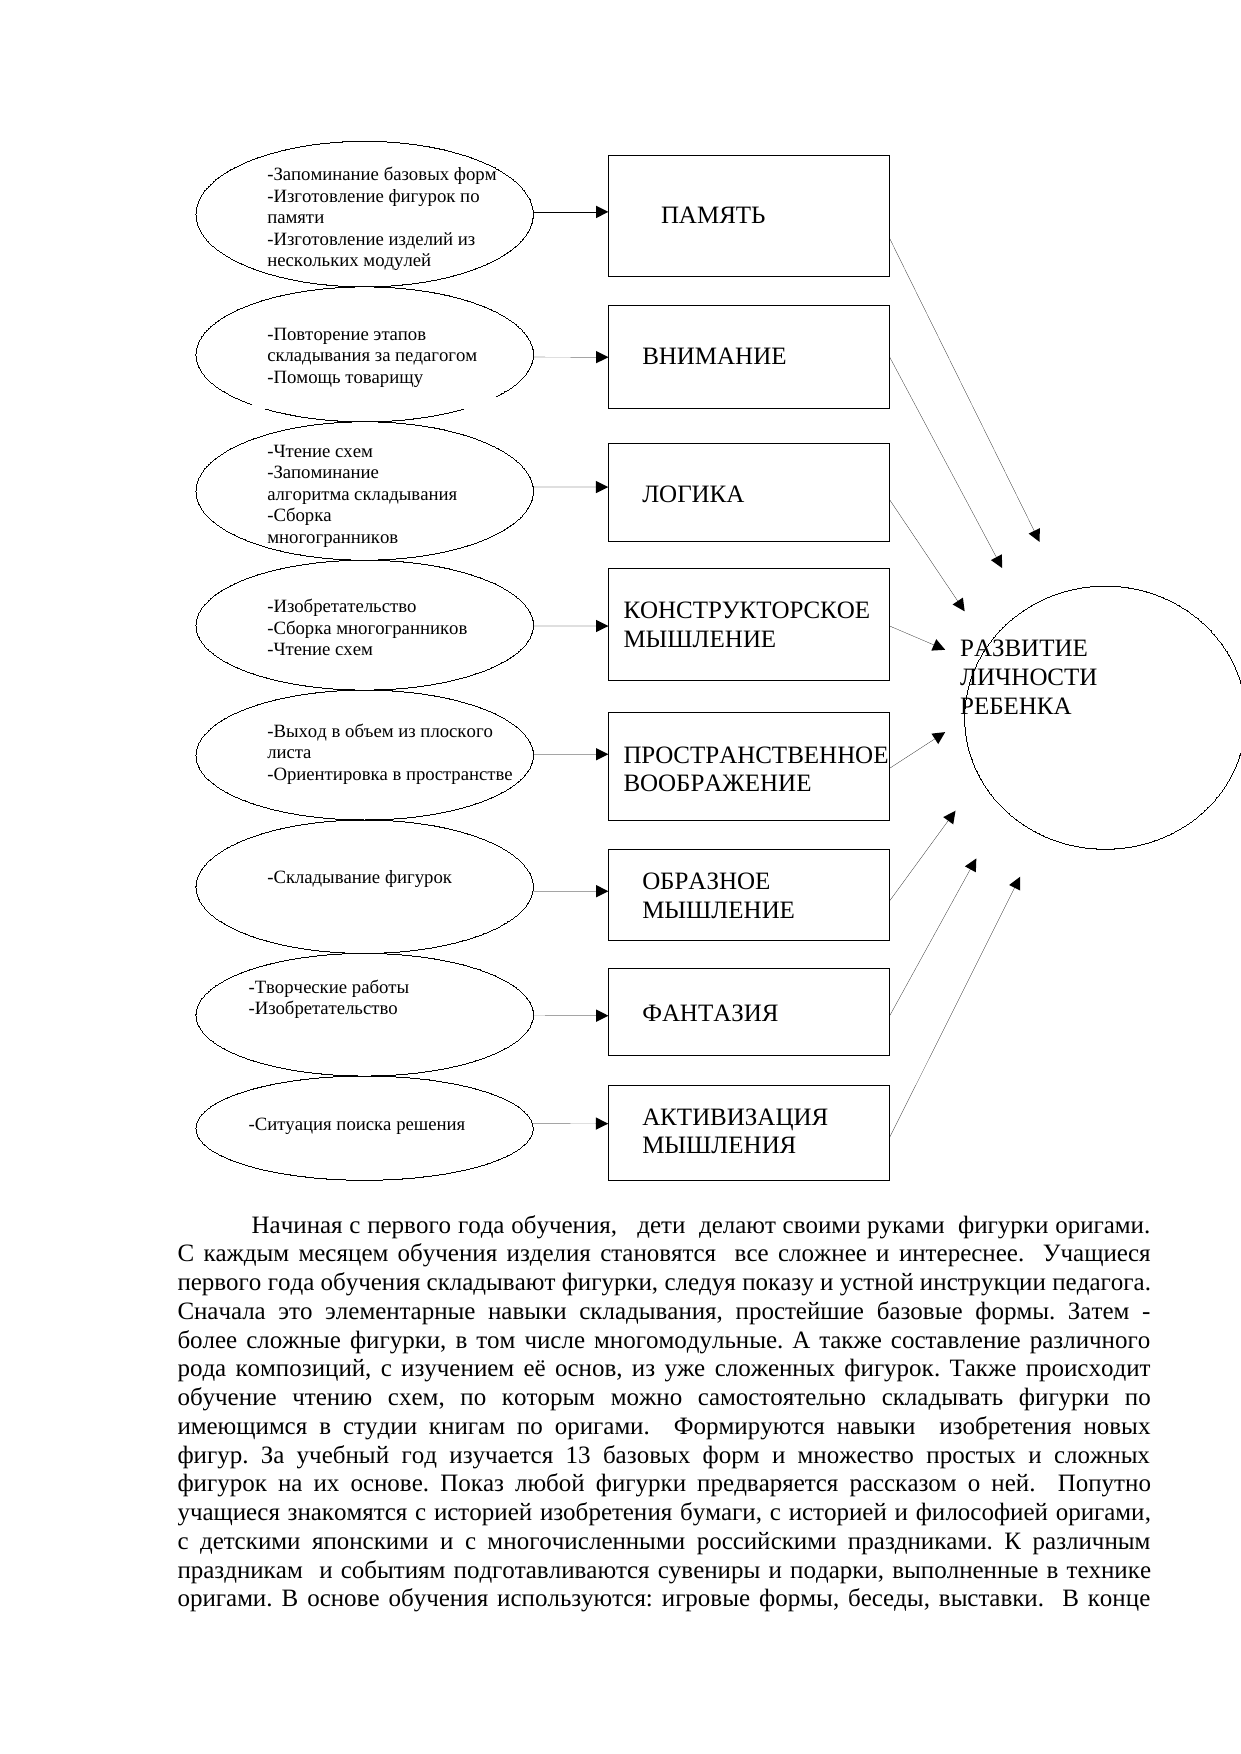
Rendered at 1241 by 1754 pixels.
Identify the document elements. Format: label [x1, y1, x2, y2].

text [177, 1210, 1152, 1612]
